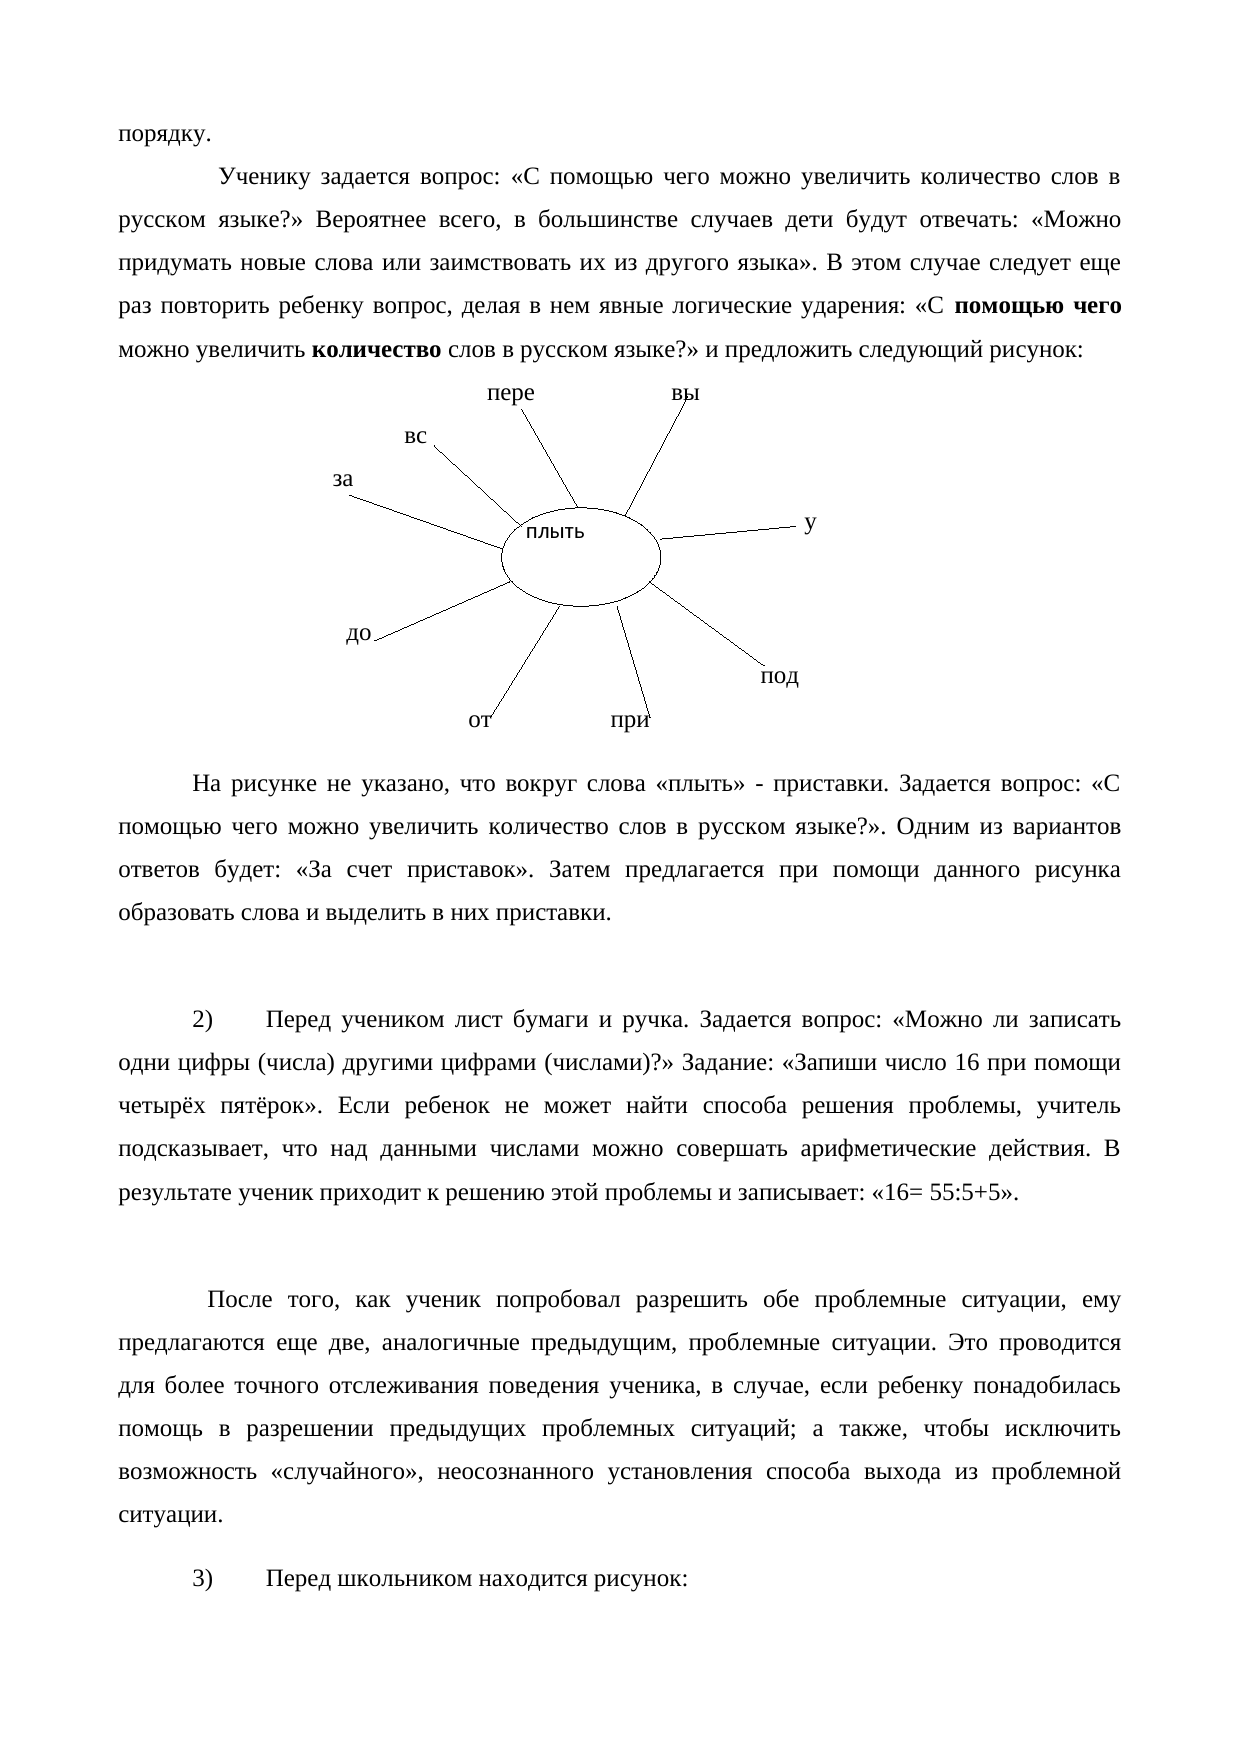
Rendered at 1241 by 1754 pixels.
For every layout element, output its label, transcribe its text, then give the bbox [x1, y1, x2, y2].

text до [118, 617, 1122, 646]
list Перед учеником лист бумаги и ручка. Задается вопрос: «Можно ли записать одни цифры (числа) другими цифрами (числами)?» Задание: «Запиши число 16 при помощи четырёх пятёрок». Если ребенок не может найти способа решения проблемы, учитель подсказывает, что над данными числами можно совершать арифметические действия. В результате ученик приходит к решению этой проблемы и записывает: «16= 55:5+5». [118, 1004, 1122, 1205]
text Ученику задается вопрос: «С помощью чего можно увеличить количество слов в русском языке?» Вероятнее всего, в большинстве случаев дети будут отвечать: «Можно придумать новые слова или заимствовать их из другого языка». В этом случае следует еще раз повторить ребенку вопрос, делая в нем явные логические ударения: «С помощью чего можно увеличить количество слов в русском языке?» и предложить следующий рисунок: [118, 161, 1122, 362]
text за [118, 463, 1122, 492]
list Перед школьником находится рисунок: [118, 1563, 1122, 1592]
text у [578, 506, 1122, 535]
text На рисунке не указано, что вокруг слова «плыть» - приставки. Задается вопрос: «С помощью чего можно увеличить количество слов в русском языке?». Одним из вариантов ответов будет: «За счет приставок». Затем предлагается при помощи данного рисунка образовать слова и выделить в них приставки. [118, 768, 1122, 926]
text После того, как ученик попробовал разрешить обе проблемные ситуации, ему предлагаются еще две, аналогичные предыдущим, проблемные ситуации. Это проводится для более точного отслеживания поведения ученика, в случае, если ребенку понадобилась помощь в разрешении предыдущих проблемных ситуаций; а также, чтобы исключить возможность «случайного», неосознанного установления способа выхода из проблемной ситуации. [118, 1284, 1122, 1528]
text пере вы [118, 377, 1122, 406]
text у [118, 506, 577, 535]
text вс [118, 420, 1122, 449]
text от при [118, 704, 1122, 732]
text под [118, 661, 1122, 689]
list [118, 118, 1122, 147]
